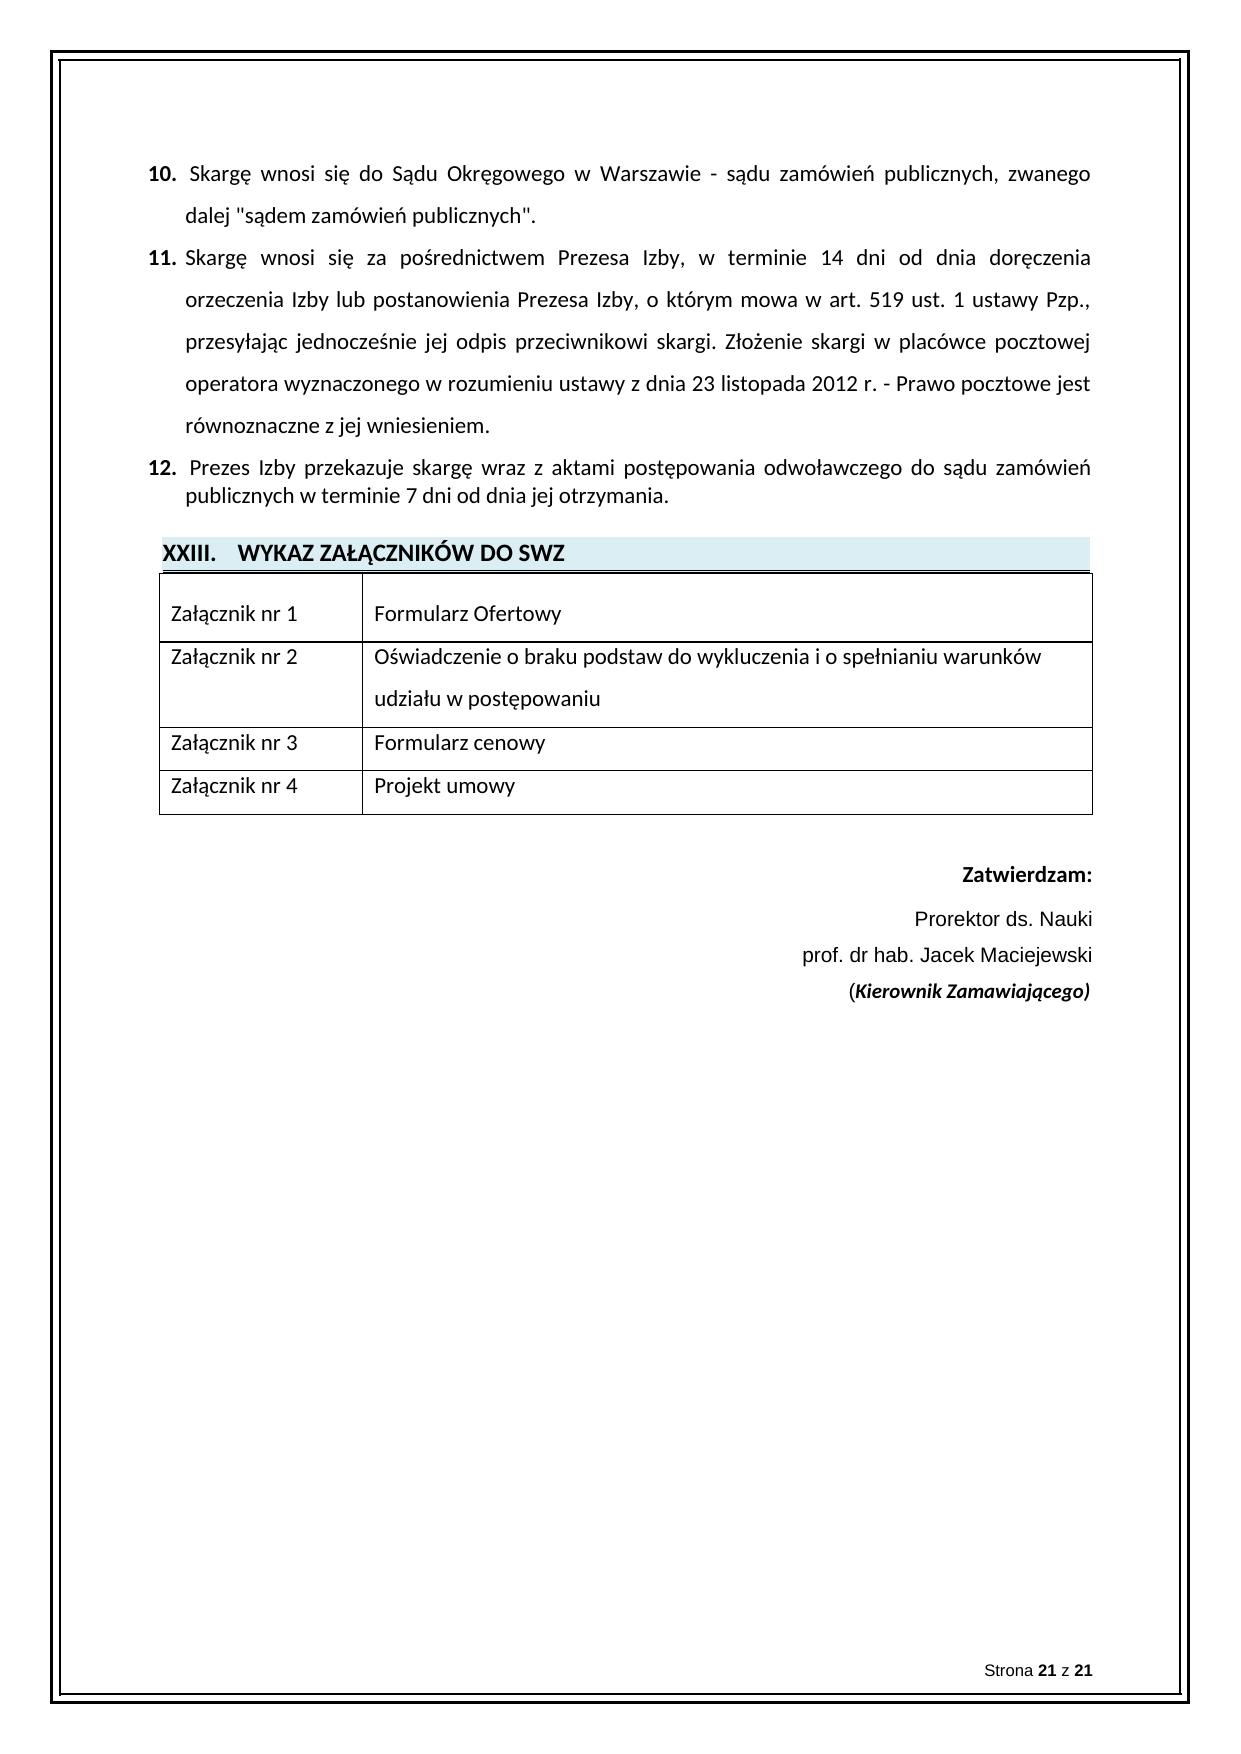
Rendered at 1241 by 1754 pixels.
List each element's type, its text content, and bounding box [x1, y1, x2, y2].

table_header Załącznik nr 1 [160, 574, 362, 641]
list Prezes Izby przekazuje skargę wraz z aktami postępowania odwoławczego do sądu zamówień publicznych w terminie 7 dni od dnia jej otrzymania. [148, 453, 1092, 509]
table_header Formularz Ofertowy [363, 574, 1092, 641]
table_cell Formularz cenowy [363, 728, 1092, 770]
text (Kierownik Zamawiającego) [148, 979, 1092, 1004]
text Prorektor ds. Nauki [148, 907, 1092, 931]
table_cell Załącznik nr 4 [160, 771, 362, 813]
table_cell Projekt umowy [363, 771, 1092, 813]
table_cell Załącznik nr 2 [160, 643, 362, 727]
table_cell Oświadczenie o braku podstaw do wykluczenia i o spełnianiu warunków udziału w postępowaniu [363, 643, 1092, 727]
list Skargę wnosi się do Sądu Okręgowego w Warszawie - sądu zamówień publicznych, zwanego dalej "sądem zamówień publicznych". [148, 159, 1092, 229]
text Zatwierdzam: [148, 861, 1092, 889]
text prof. dr hab. Jacek Maciejewski [148, 943, 1092, 967]
list WYKAZ ZAŁĄCZNIKÓW DO SWZ [162, 537, 1090, 573]
list Skargę wnosi się za pośrednictwem Prezesa Izby, w terminie 14 dni od dnia doręczenia orzeczenia Izby lub postanowienia Prezesa Izby, o którym mowa w art. 519 ust. 1 ustawy Pzp., przesyłając jednocześnie jej odpis przeciwnikowi skargi. Złożenie skargi w placówce pocztowej operatora wyznaczonego w rozumieniu ustawy z dnia 23 listopada 2012 r. - Prawo pocztowe jest równoznaczne z jej wniesieniem. [148, 243, 1092, 439]
table_cell Załącznik nr 3 [160, 728, 362, 770]
